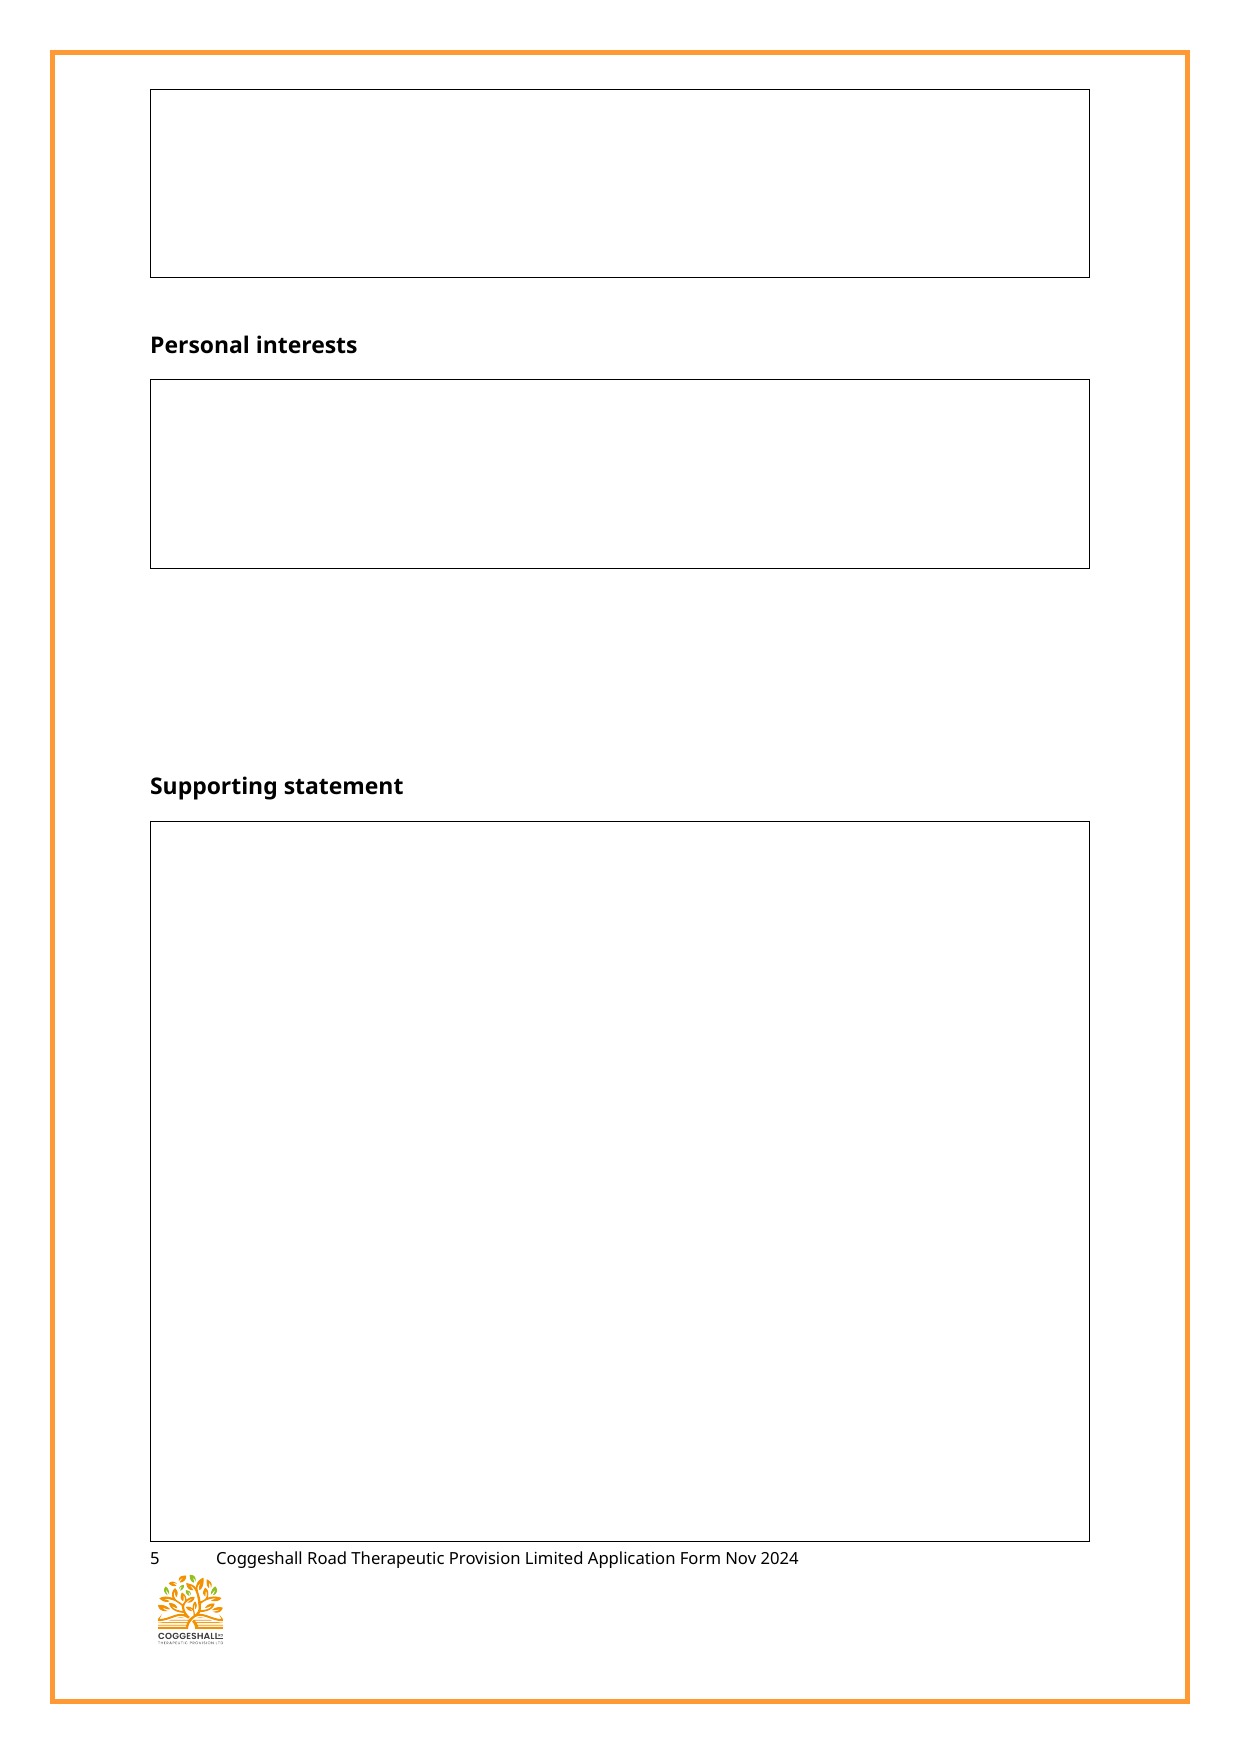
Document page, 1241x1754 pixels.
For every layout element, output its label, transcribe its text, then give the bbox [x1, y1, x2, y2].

text Supporting statement [150, 770, 1090, 802]
table_header [151, 90, 1089, 277]
table_header [151, 822, 1089, 1541]
picture [150, 1569, 231, 1650]
text Personal interests [150, 329, 1090, 360]
table_header [151, 380, 1089, 568]
